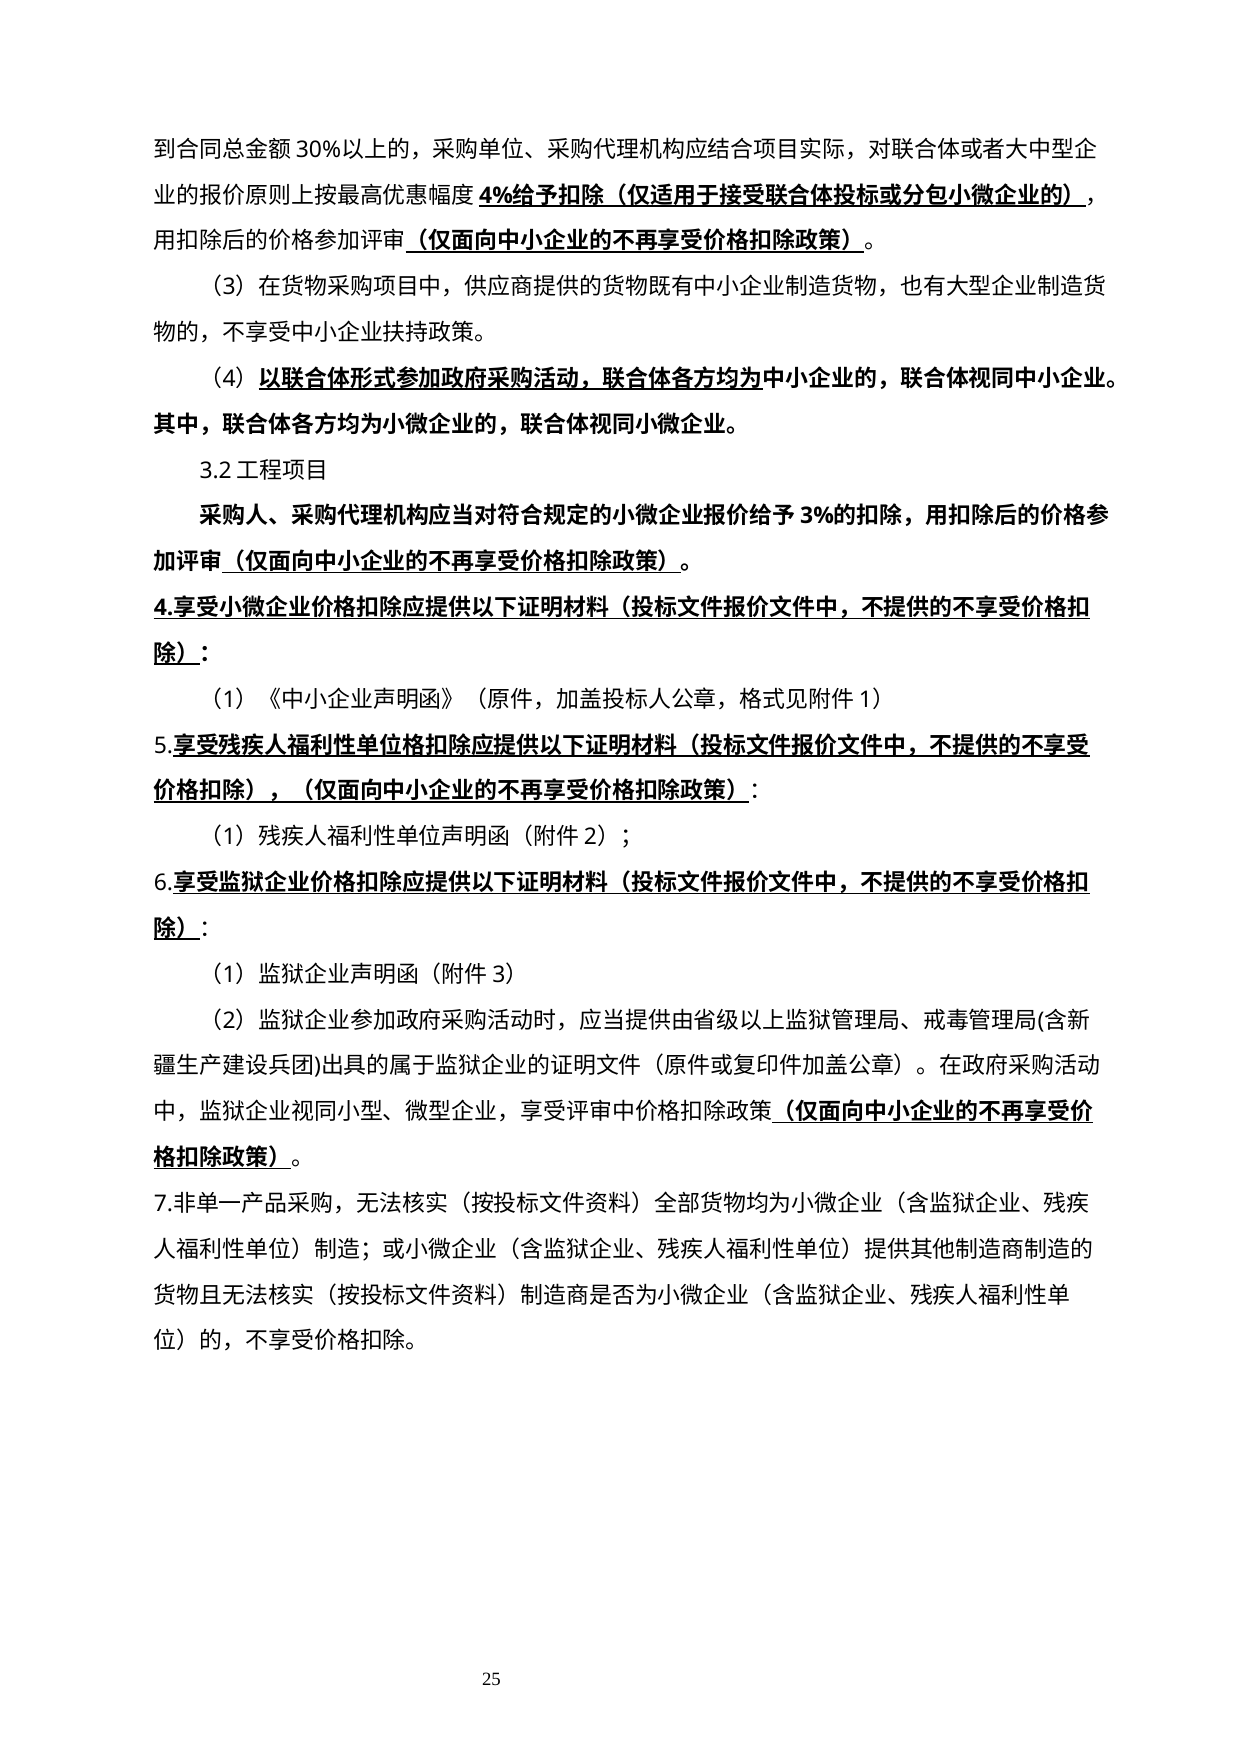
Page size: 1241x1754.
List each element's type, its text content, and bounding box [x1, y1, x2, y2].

text 3.2工程项目 [153, 439, 1110, 485]
text （1）监狱企业声明函（附件3） [153, 943, 1110, 989]
text （1）残疾人福利性单位声明函（附件2）； [153, 806, 1110, 851]
text 4.享受小微企业价格扣除应提供以下证明材料（投标文件报价文件中，不提供的不享受价格扣除）： [153, 576, 1110, 668]
text 采购人、采购代理机构应当对符合规定的小微企业报价给予3%的扣除，用扣除后的价格参加评审（仅面向中小企业的不再享受价格扣除政策）。 [153, 485, 1110, 576]
text 6.享受监狱企业价格扣除应提供以下证明材料（投标文件报价文件中，不提供的不享受价格扣除）： [153, 851, 1110, 943]
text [153, 118, 1110, 256]
text （4）以联合体形式参加政府采购活动，联合体各方均为中小企业的，联合体视同中小企业。其中，联合体各方均为小微企业的，联合体视同小微企业。 [153, 347, 1110, 439]
text （2）监狱企业参加政府采购活动时，应当提供由省级以上监狱管理局、戒毒管理局(含新疆生产建设兵团)出具的属于监狱企业的证明文件（原件或复印件加盖公章）。在政府采购活动中，监狱企业视同小型、微型企业，享受评审中价格扣除政策（仅面向中小企业的不再享受价格扣除政策）。 [153, 989, 1110, 1172]
text （3）在货物采购项目中，供应商提供的货物既有中小企业制造货物，也有大型企业制造货物的，不享受中小企业扶持政策。 [153, 256, 1110, 347]
text （1）《中小企业声明函》（原件，加盖投标人公章，格式见附件1） [153, 668, 1110, 714]
text 7.非单一产品采购，无法核实（按投标文件资料）全部货物均为小微企业（含监狱企业、残疾人福利性单位）制造；或小微企业（含监狱企业、残疾人福利性单位）提供其他制造商制造的货物且无法核实（按投标文件资料）制造商是否为小微企业（含监狱企业、残疾人福利性单位）的，不享受价格扣除。 [153, 1172, 1110, 1356]
text 5.享受残疾人福利性单位格扣除应提供以下证明材料（投标文件报价文件中，不提供的不享受价格扣除），（仅面向中小企业的不再享受价格扣除政策）： [153, 714, 1110, 806]
